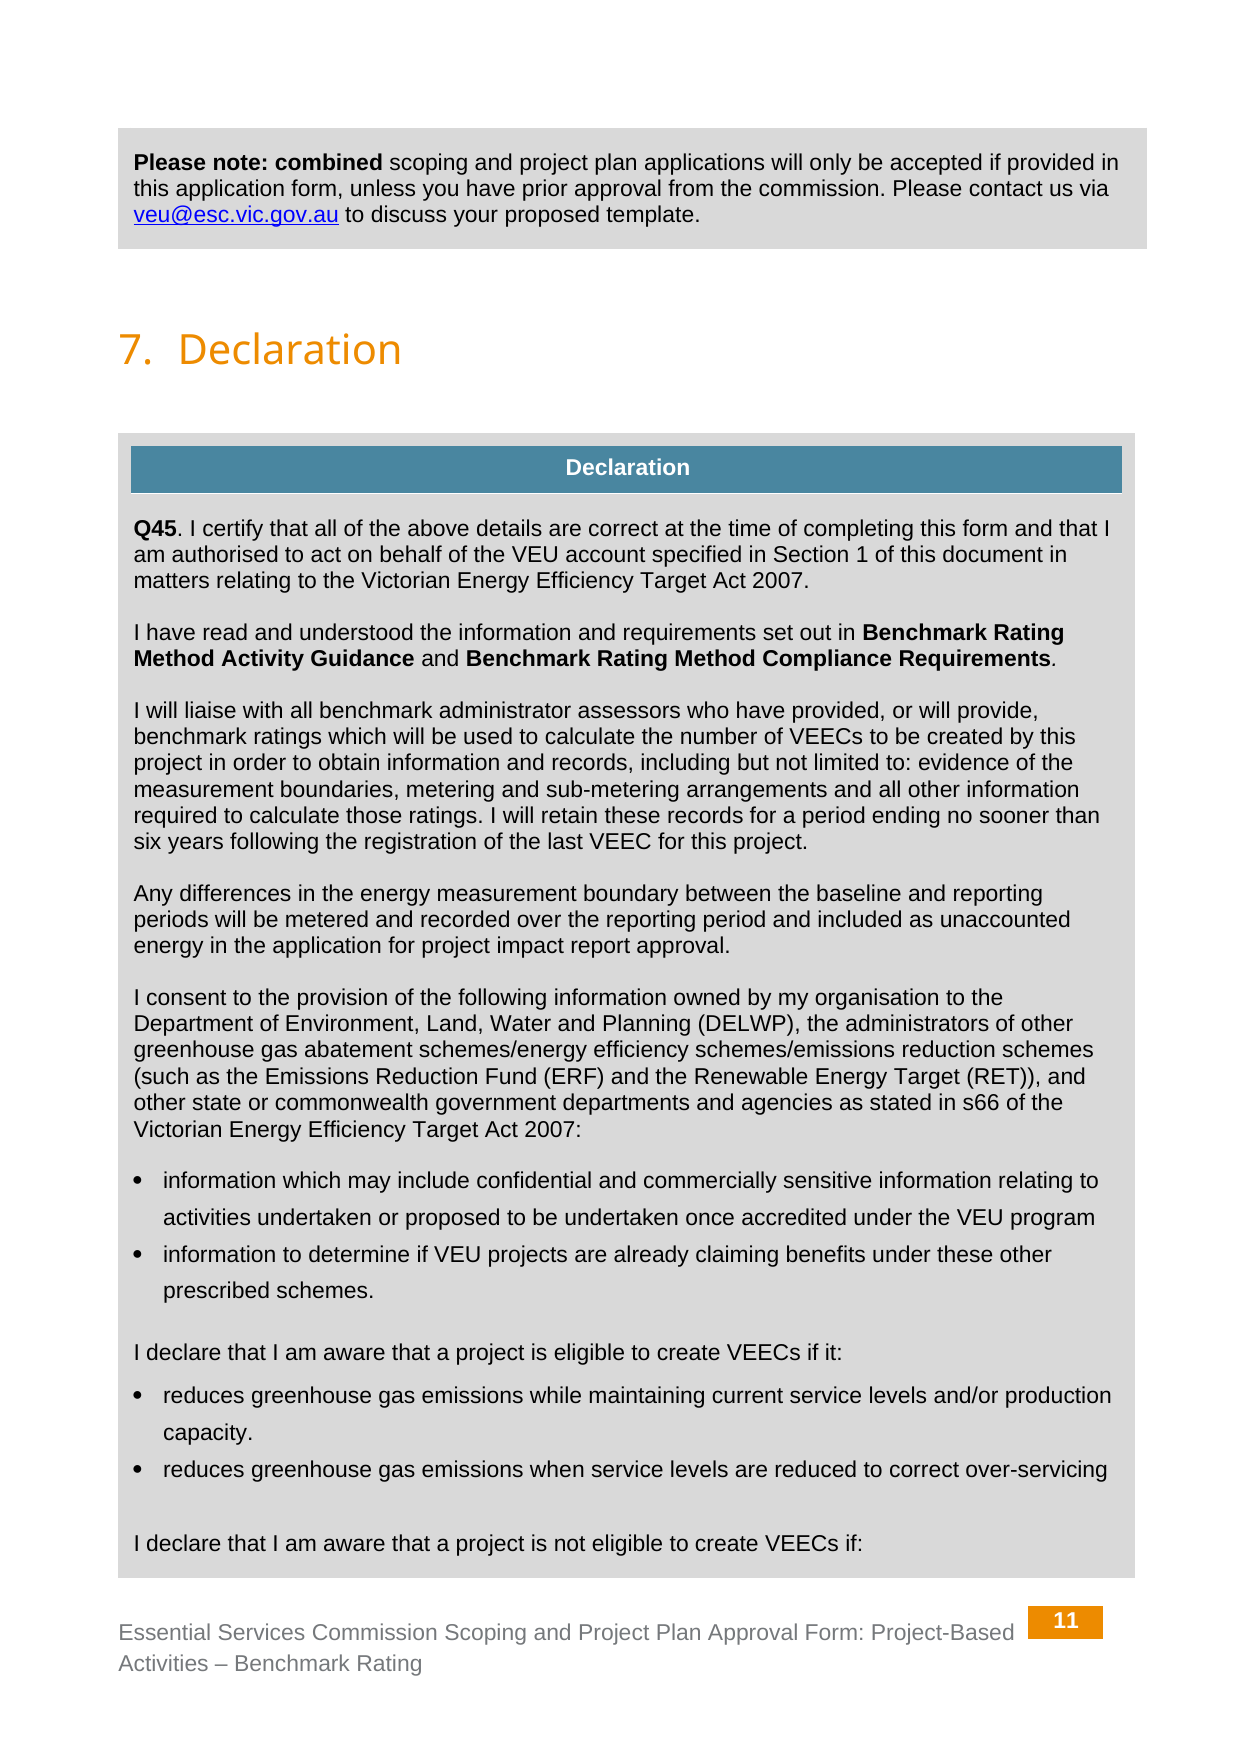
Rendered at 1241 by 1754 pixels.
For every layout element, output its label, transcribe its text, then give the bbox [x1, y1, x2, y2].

subtitle Declaration [118, 320, 1122, 377]
table_header Declaration [131, 446, 1122, 493]
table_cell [131, 506, 1122, 1565]
table_cell Please note: combined scoping and project plan applications will only be accepted if provided in this application form, unless you have prior approval from the commission. Please contact us via veu@esc.vic.gov.au to discuss your proposed template. [131, 140, 1134, 237]
